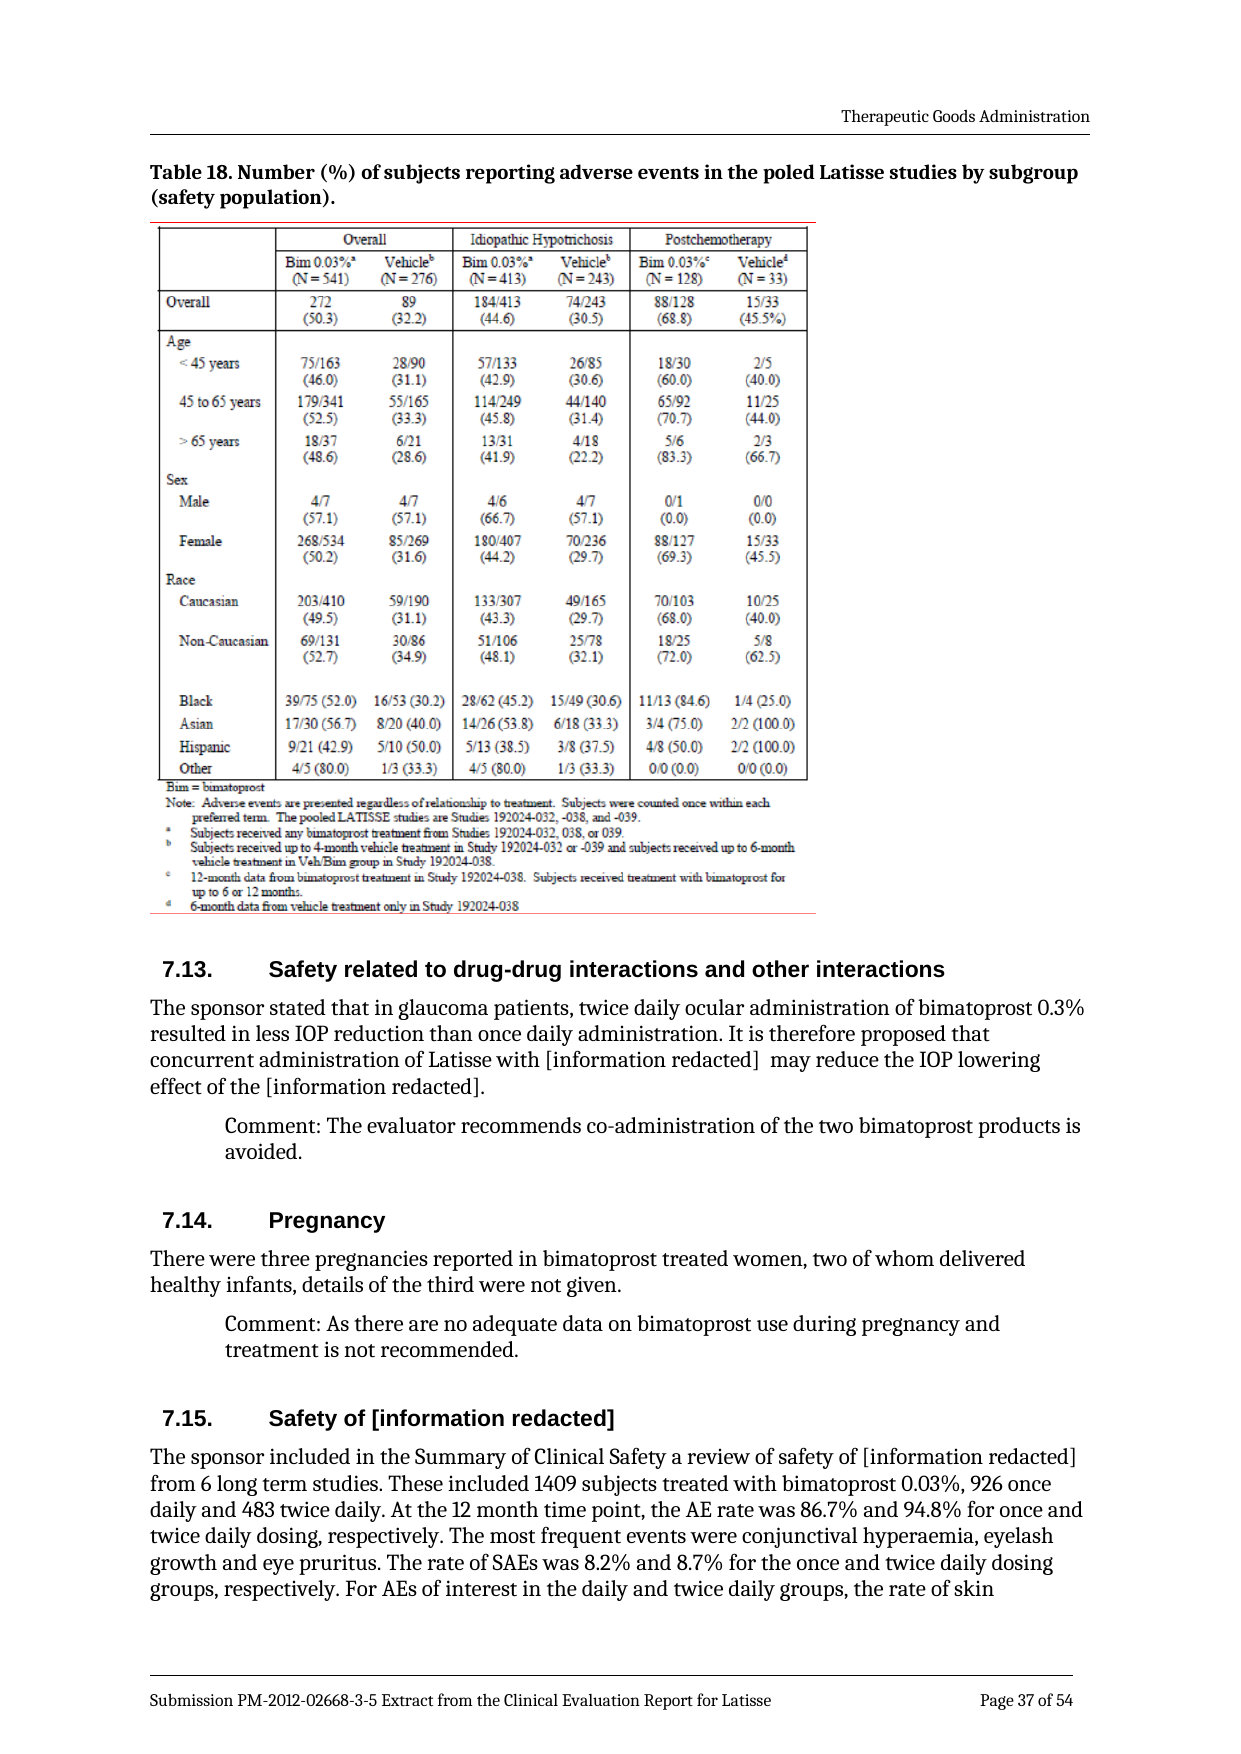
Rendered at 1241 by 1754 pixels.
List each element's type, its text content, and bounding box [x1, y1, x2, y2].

text Comment: The evaluator recommends co-administration of the two bimatoprost products is avoided. [225, 1112, 1090, 1165]
subtitle Safety of [information redacted] [162, 1405, 1090, 1432]
picture [150, 222, 816, 914]
subtitle Safety related to drug-drug interactions and other interactions [162, 956, 1090, 982]
text The sponsor stated that in glaucoma patients, twice daily ocular administration of bimatoprost 0.3% resulted in less IOP reduction than once daily administration. It is therefore proposed that concurrent administration of Latisse with [information redacted] may reduce the IOP lowering effect of the [information redacted]. [150, 994, 1090, 1100]
text There were three pregnancies reported in bimatoprost treated women, two of whom delivered healthy infants, details of the third were not given. [150, 1246, 1090, 1298]
title Table 18. Number (%) of subjects reporting adverse events in the poled Latisse studies by subgroup (safety population). [150, 160, 1090, 210]
subtitle Pregnancy [162, 1207, 1090, 1233]
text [150, 1444, 1090, 1602]
text Comment: As there are no adequate data on bimatoprost use during pregnancy and treatment is not recommended. [225, 1311, 1090, 1364]
